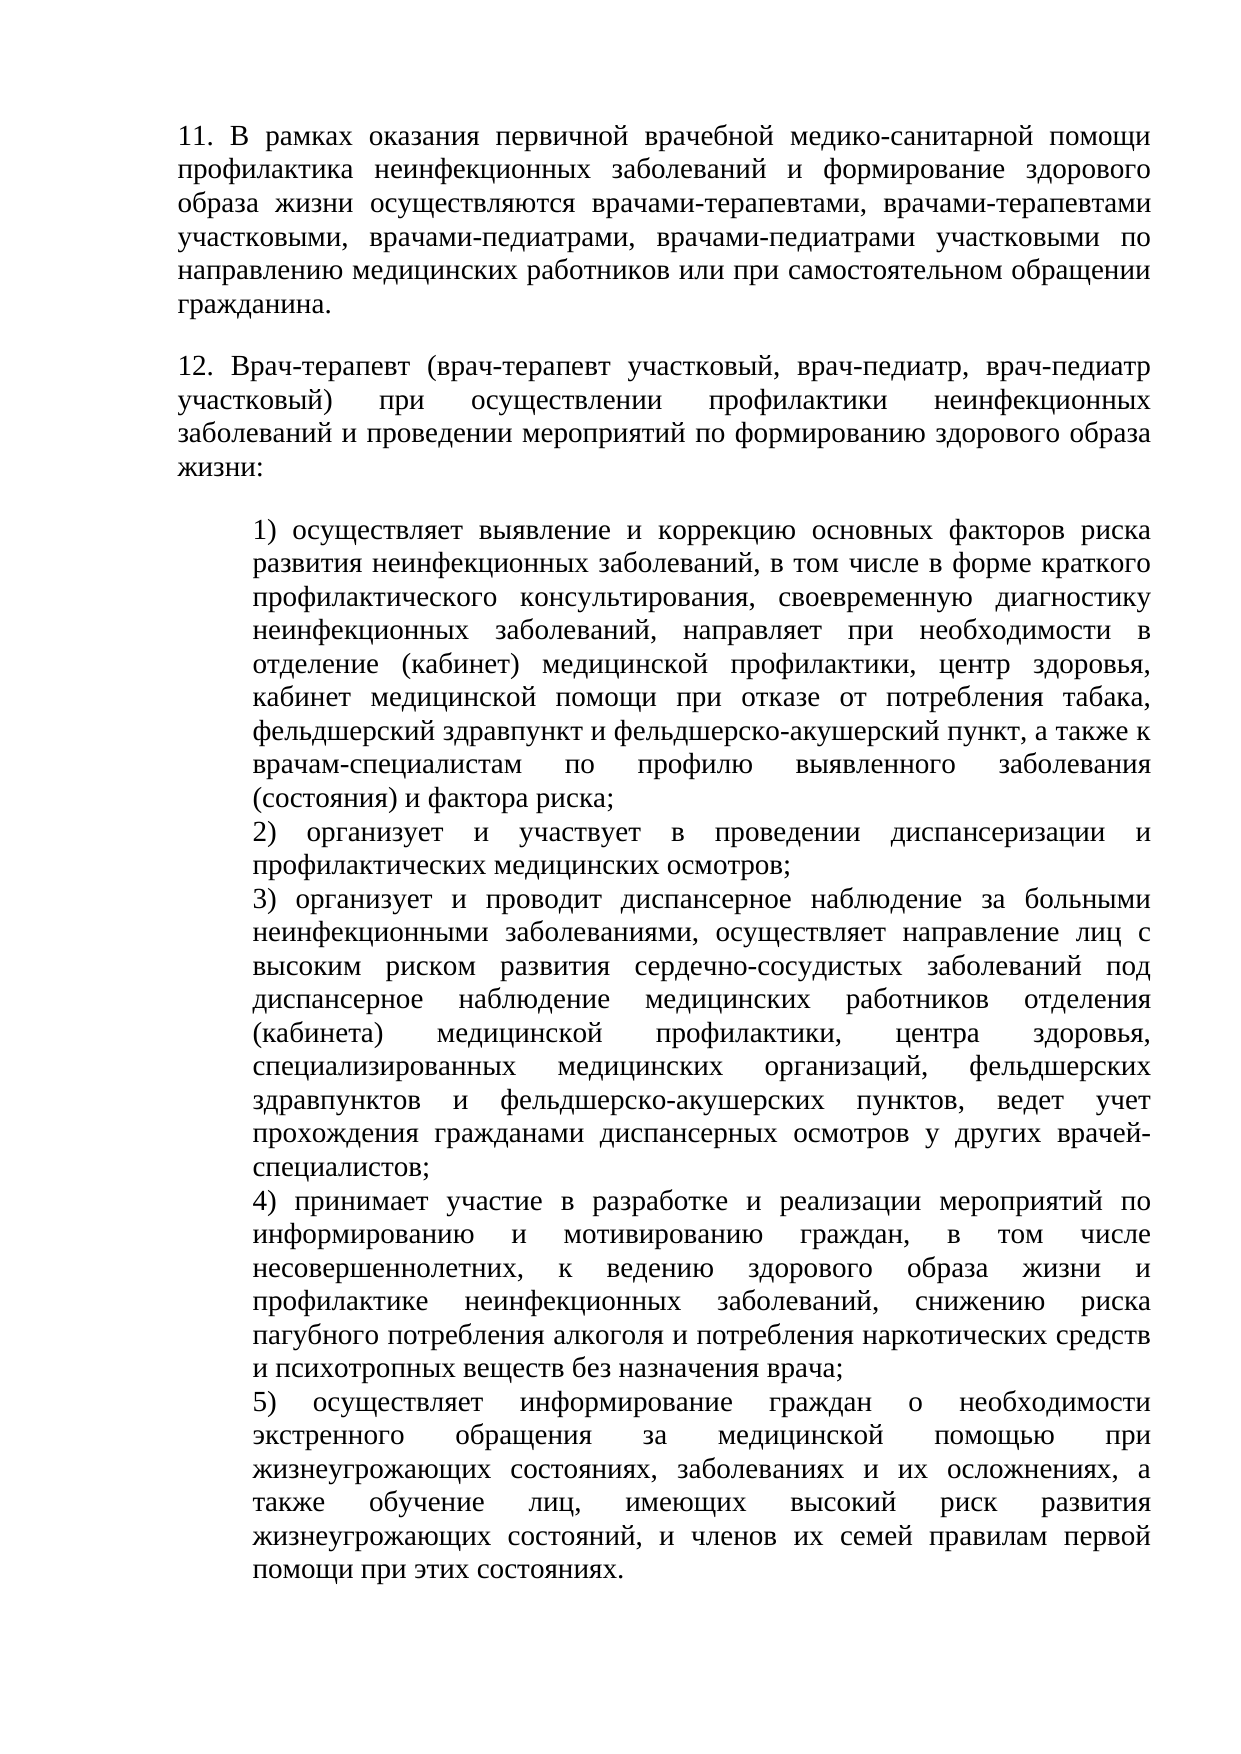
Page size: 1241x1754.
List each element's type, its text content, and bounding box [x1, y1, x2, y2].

list 5) осуществляет информирование граждан о необходимости экстренного обращения за медицинской помощью при жизнеугрожающих состояниях, заболеваниях и их осложнениях, а также обучение лиц, имеющих высокий риск развития жизнеугрожающих состояний, и членов их семей правилам первой помощи при этих состояниях. [252, 1384, 1152, 1585]
list 1) осуществляет выявление и коррекцию основных факторов риска развития неинфекционных заболеваний, в том числе в форме краткого профилактического консультирования, своевременную диагностику неинфекционных заболеваний, направляет при необходимости в отделение (кабинет) медицинской профилактики, центр здоровья, кабинет медицинской помощи при отказе от потребления табака, фельдшерский здравпункт и фельдшерско-акушерский пункт, а также к врачам-специалистам по профилю выявленного заболевания (состояния) и фактора риска; [252, 512, 1152, 814]
list 4) принимает участие в разработке и реализации мероприятий по информированию и мотивированию граждан, в том числе несовершеннолетних, к ведению здорового образа жизни и профилактике неинфекционных заболеваний, снижению риска пагубного потребления алкоголя и потребления наркотических средств и психотропных веществ без назначения врача; [252, 1183, 1152, 1384]
list 3) организует и проводит диспансерное наблюдение за больными неинфекционными заболеваниями, осуществляет направление лиц с высоким риском развития сердечно-сосудистых заболеваний под диспансерное наблюдение медицинских работников отделения (кабинета) медицинской профилактики, центра здоровья, специализированных медицинских организаций, фельдшерских здравпунктов и фельдшерско-акушерских пунктов, ведет учет прохождения гражданами диспансерных осмотров у других врачей-специалистов; [252, 881, 1152, 1183]
text 12. Врач-терапевт (врач-терапевт участковый, врач-педиатр, врач-педиатр участковый) при осуществлении профилактики неинфекционных заболеваний и проведении мероприятий по формированию здорового образа жизни: [177, 348, 1152, 483]
list 2) организует и участвует в проведении диспансеризации и профилактических медицинских осмотров; [252, 814, 1152, 881]
text 11. В рамках оказания первичной врачебной медико-санитарной помощи профилактика неинфекционных заболеваний и формирование здорового образа жизни осуществляются врачами-терапевтами, врачами-терапевтами участковыми, врачами-педиатрами, врачами-педиатрами участковыми по направлению медицинских работников или при самостоятельном обращении гражданина. [177, 118, 1152, 319]
